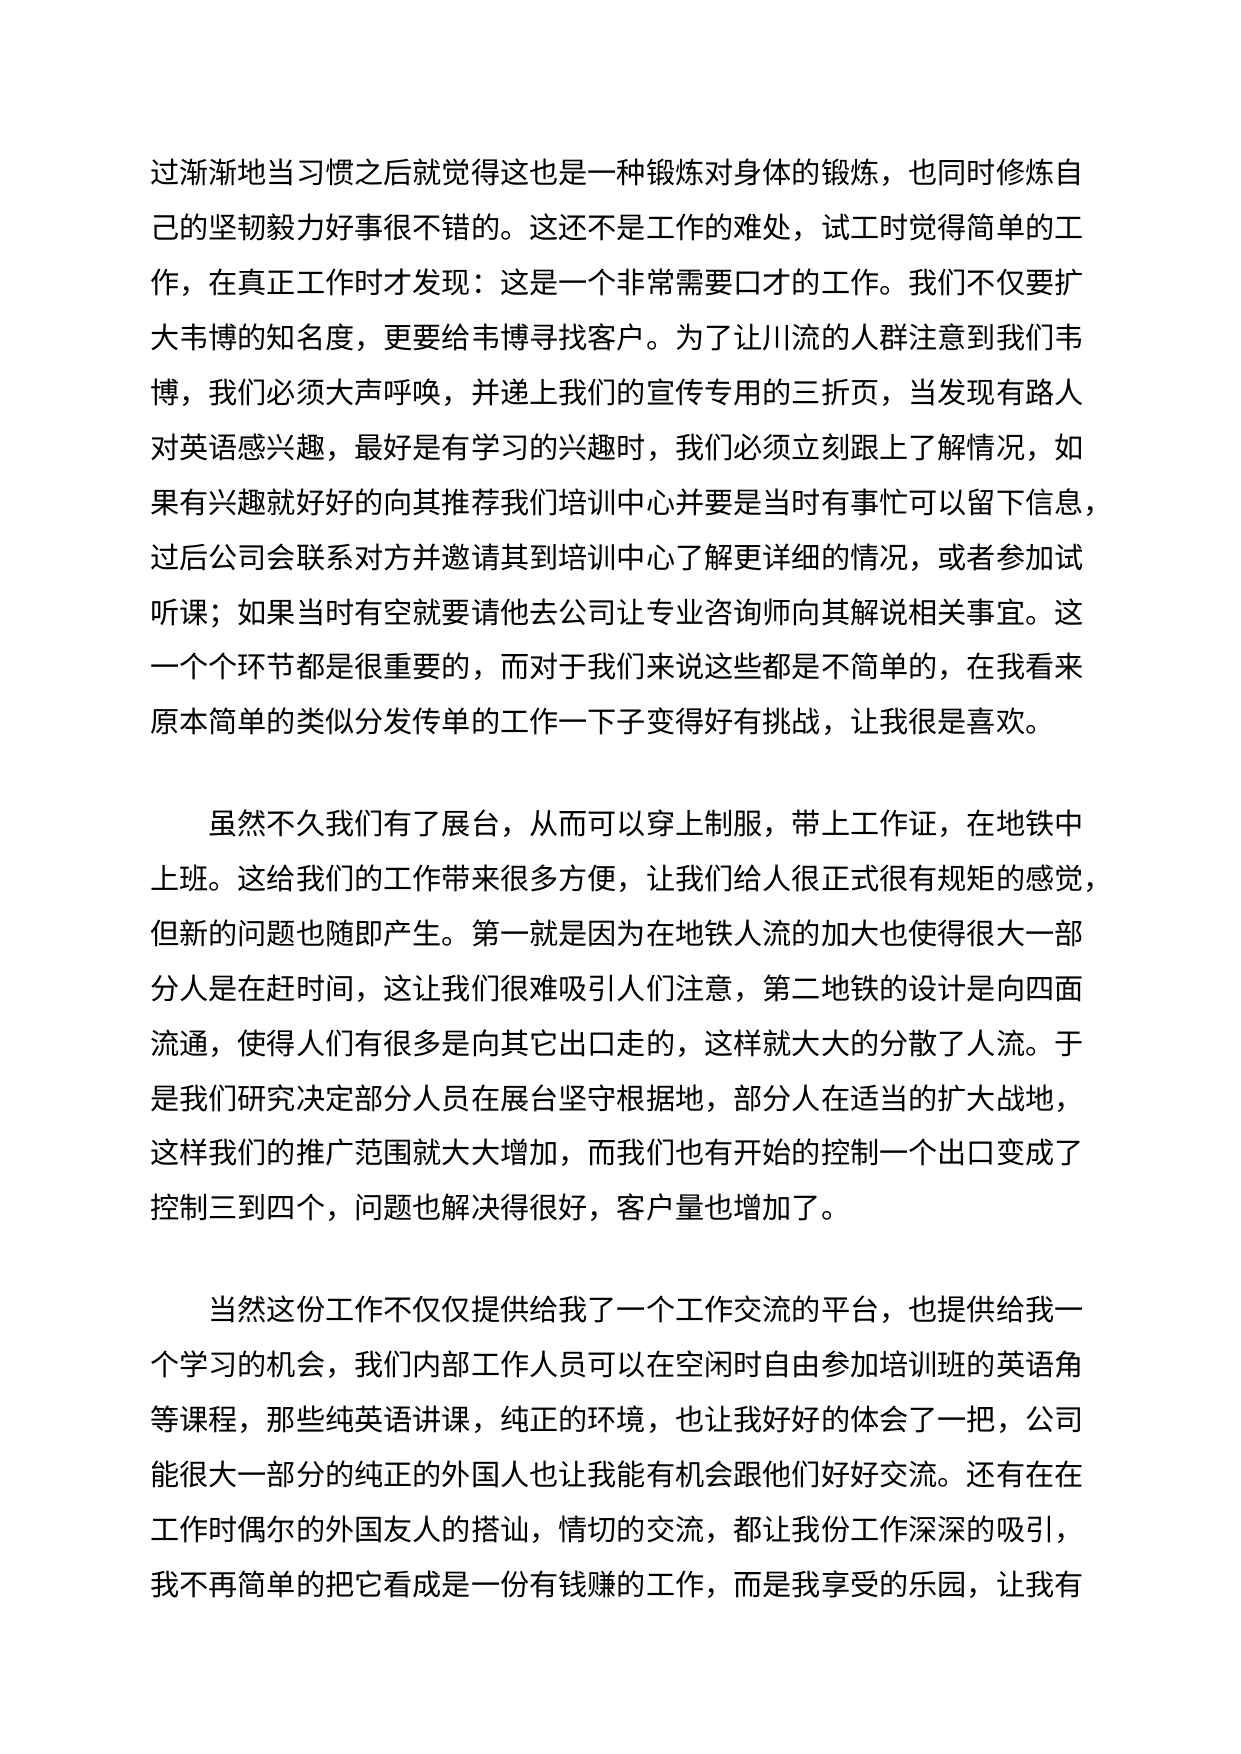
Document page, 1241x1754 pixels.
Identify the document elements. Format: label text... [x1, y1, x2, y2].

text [150, 150, 1090, 741]
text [150, 1287, 1090, 1603]
text 虽然不久我们有了展台，从而可以穿上制服，带上工作证，在地铁中上班。这给我们的工作带来很多方便，让我们给人很正式很有规矩的感觉，但新的问题也随即产生。第一就是因为在地铁人流的加大也使得很大一部分人是在赶时间，这让我们很难吸引人们注意，第二地铁的设计是向四面流通，使得人们有很多是向其它出口走的，这样就大大的分散了人流。于是我们研究决定部分人员在展台坚守根据地，部分人在适当的扩大战地，这样我们的推广范围就大大增加，而我们也有开始的控制一个出口变成了控制三到四个，问题也解决得很好，客户量也增加了。 [150, 801, 1090, 1227]
